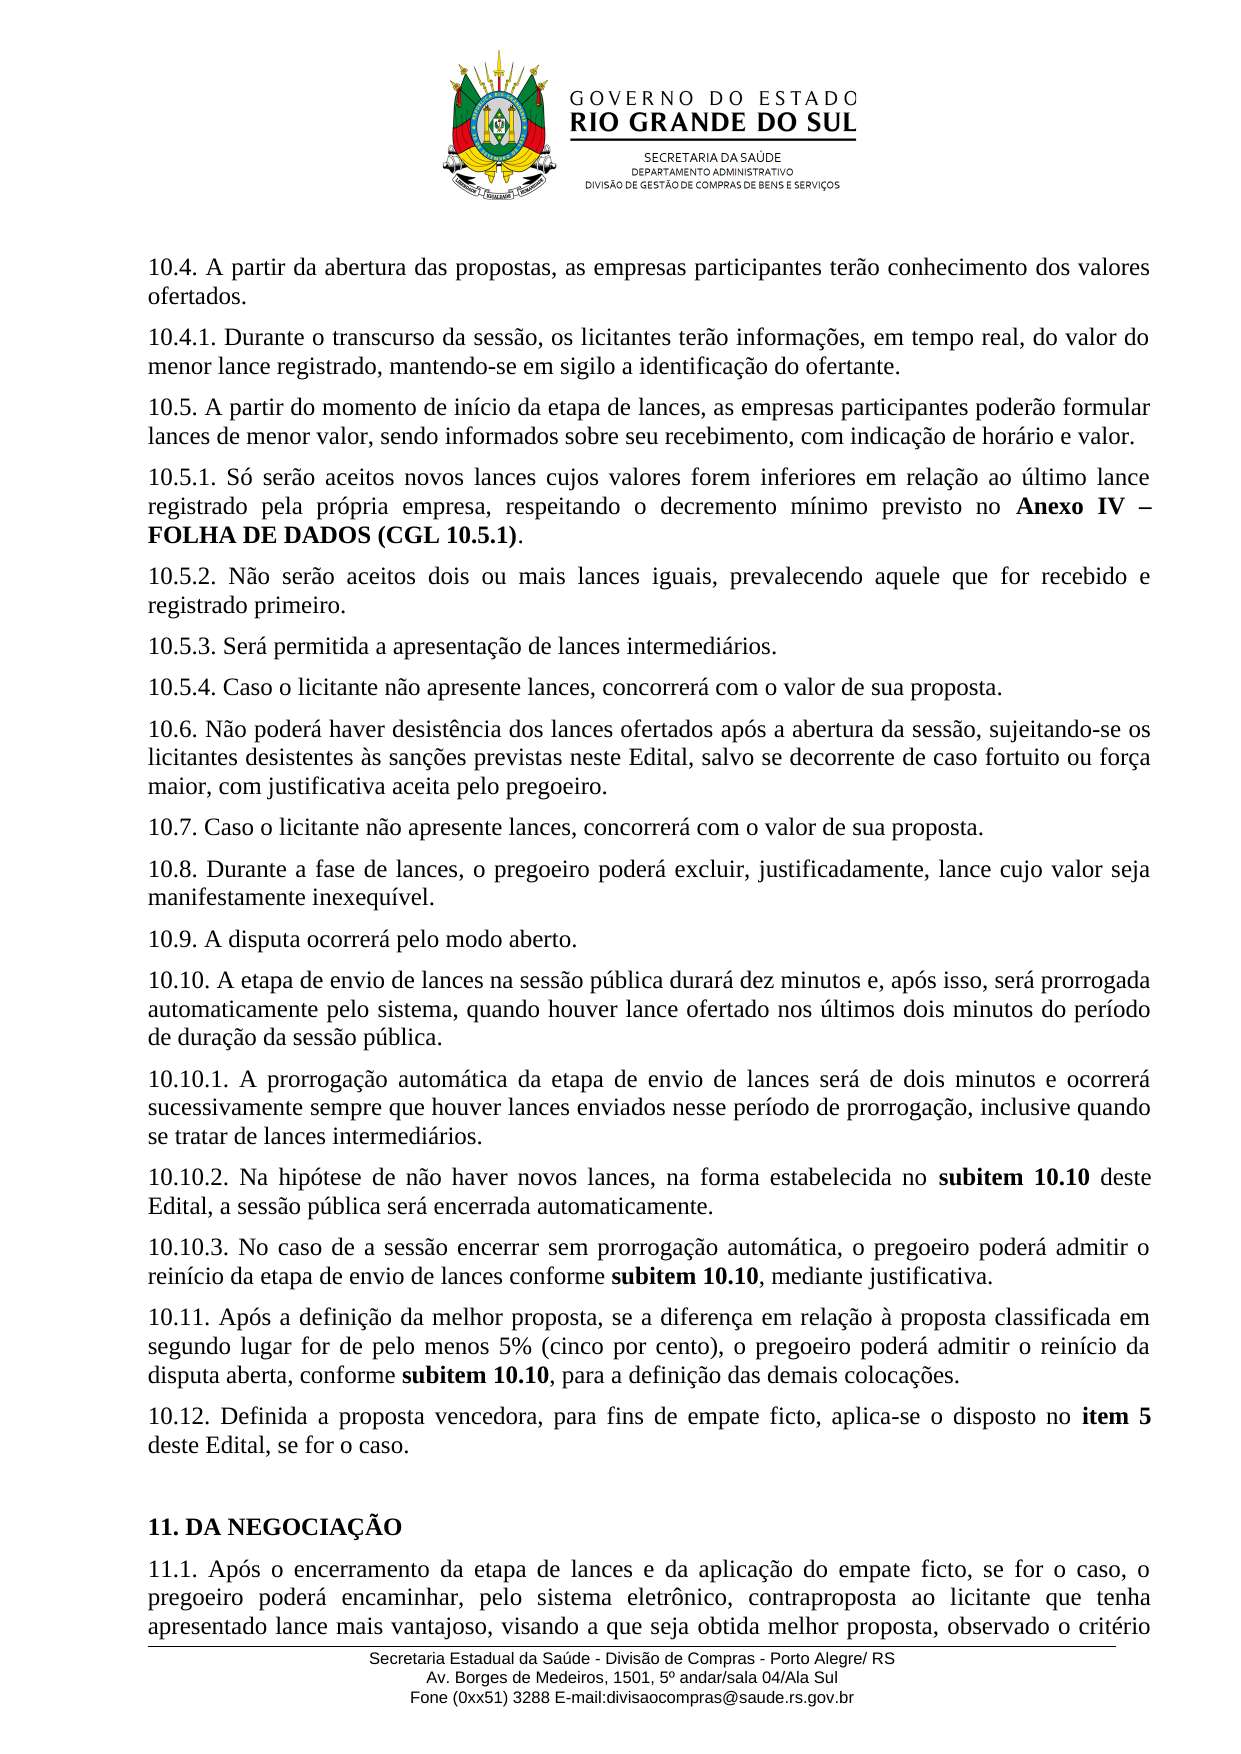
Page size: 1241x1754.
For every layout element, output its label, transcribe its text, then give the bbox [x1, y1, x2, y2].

text 10.10.2. Na hipótese de não haver novos lances, na forma estabelecida no subitem 10.10 deste Edital, a sessão pública será encerrada automaticamente. [148, 1162, 1152, 1220]
text 10.8. Durante a fase de lances, o pregoeiro poderá excluir, justificadamente, lance cujo valor seja manifestamente inexequível. [148, 854, 1152, 911]
text 10.5. A partir do momento de início da etapa de lances, as empresas participantes poderão formular lances de menor valor, sendo informados sobre seu recebimento, com indicação de horário e valor. [148, 392, 1152, 450]
text 10.11. Após a definição da melhor proposta, se a diferença em relação à proposta classificada em segundo lugar for de pelo menos 5% (cinco por cento), o pregoeiro poderá admitir o reinício da disputa aberta, conforme subitem 10.10, para a definição das demais colocações. [148, 1302, 1152, 1389]
picture [442, 50, 857, 200]
text 10.10. A etapa de envio de lances na sessão pública durará dez minutos e, após isso, será prorrogada automaticamente pelo sistema, quando houver lance ofertado nos últimos dois minutos do período de duração da sessão pública. [148, 965, 1152, 1051]
text 10.10.1. A prorrogação automática da etapa de envio de lances será de dois minutos e ocorrerá sucessivamente sempre que houver lances enviados nesse período de prorrogação, inclusive quando se tratar de lances intermediários. [148, 1064, 1152, 1150]
text 10.5.4. Caso o licitante não apresente lances, concorrerá com o valor de sua proposta. [148, 672, 1152, 701]
text 10.4.1. Durante o transcurso da sessão, os licitantes terão informações, em tempo real, do valor do menor lance registrado, mantendo-se em sigilo a identificação do ofertante. [148, 322, 1152, 380]
text 10.6. Não poderá haver desistência dos lances ofertados após a abertura da sessão, sujeitando-se os licitantes desistentes às sanções previstas neste Edital, salvo se decorrente de caso fortuito ou força maior, com justificativa aceita pelo pregoeiro. [148, 714, 1152, 800]
text 10.5.1. Só serão aceitos novos lances cujos valores forem inferiores em relação ao último lance registrado pela própria empresa, respeitando o decremento mínimo previsto no Anexo IV – FOLHA DE DADOS (CGL 10.5.1). [148, 462, 1152, 549]
text 10.10.3. No caso de a sessão encerrar sem prorrogação automática, o pregoeiro poderá admitir o reinício da etapa de envio de lances conforme subitem 10.10, mediante justificativa. [148, 1232, 1152, 1290]
subtitle 11. DA NEGOCIAÇÃO [148, 1512, 1152, 1541]
text 10.7. Caso o licitante não apresente lances, concorrerá com o valor de sua proposta. [148, 812, 1152, 841]
text 10.5.2. Não serão aceitos dois ou mais lances iguais, prevalecendo aquele que for recebido e registrado primeiro. [148, 561, 1152, 619]
text 10.4. A partir da abertura das propostas, as empresas participantes terão conhecimento dos valores ofertados. [148, 252, 1152, 310]
text 10.5.3. Será permitida a apresentação de lances intermediários. [148, 631, 1152, 660]
text 10.9. A disputa ocorrerá pelo modo aberto. [148, 924, 1152, 952]
text 10.12. Definida a proposta vencedora, para fins de empate ficto, aplica-se o disposto no item 5 deste Edital, se for o caso. [148, 1401, 1152, 1459]
